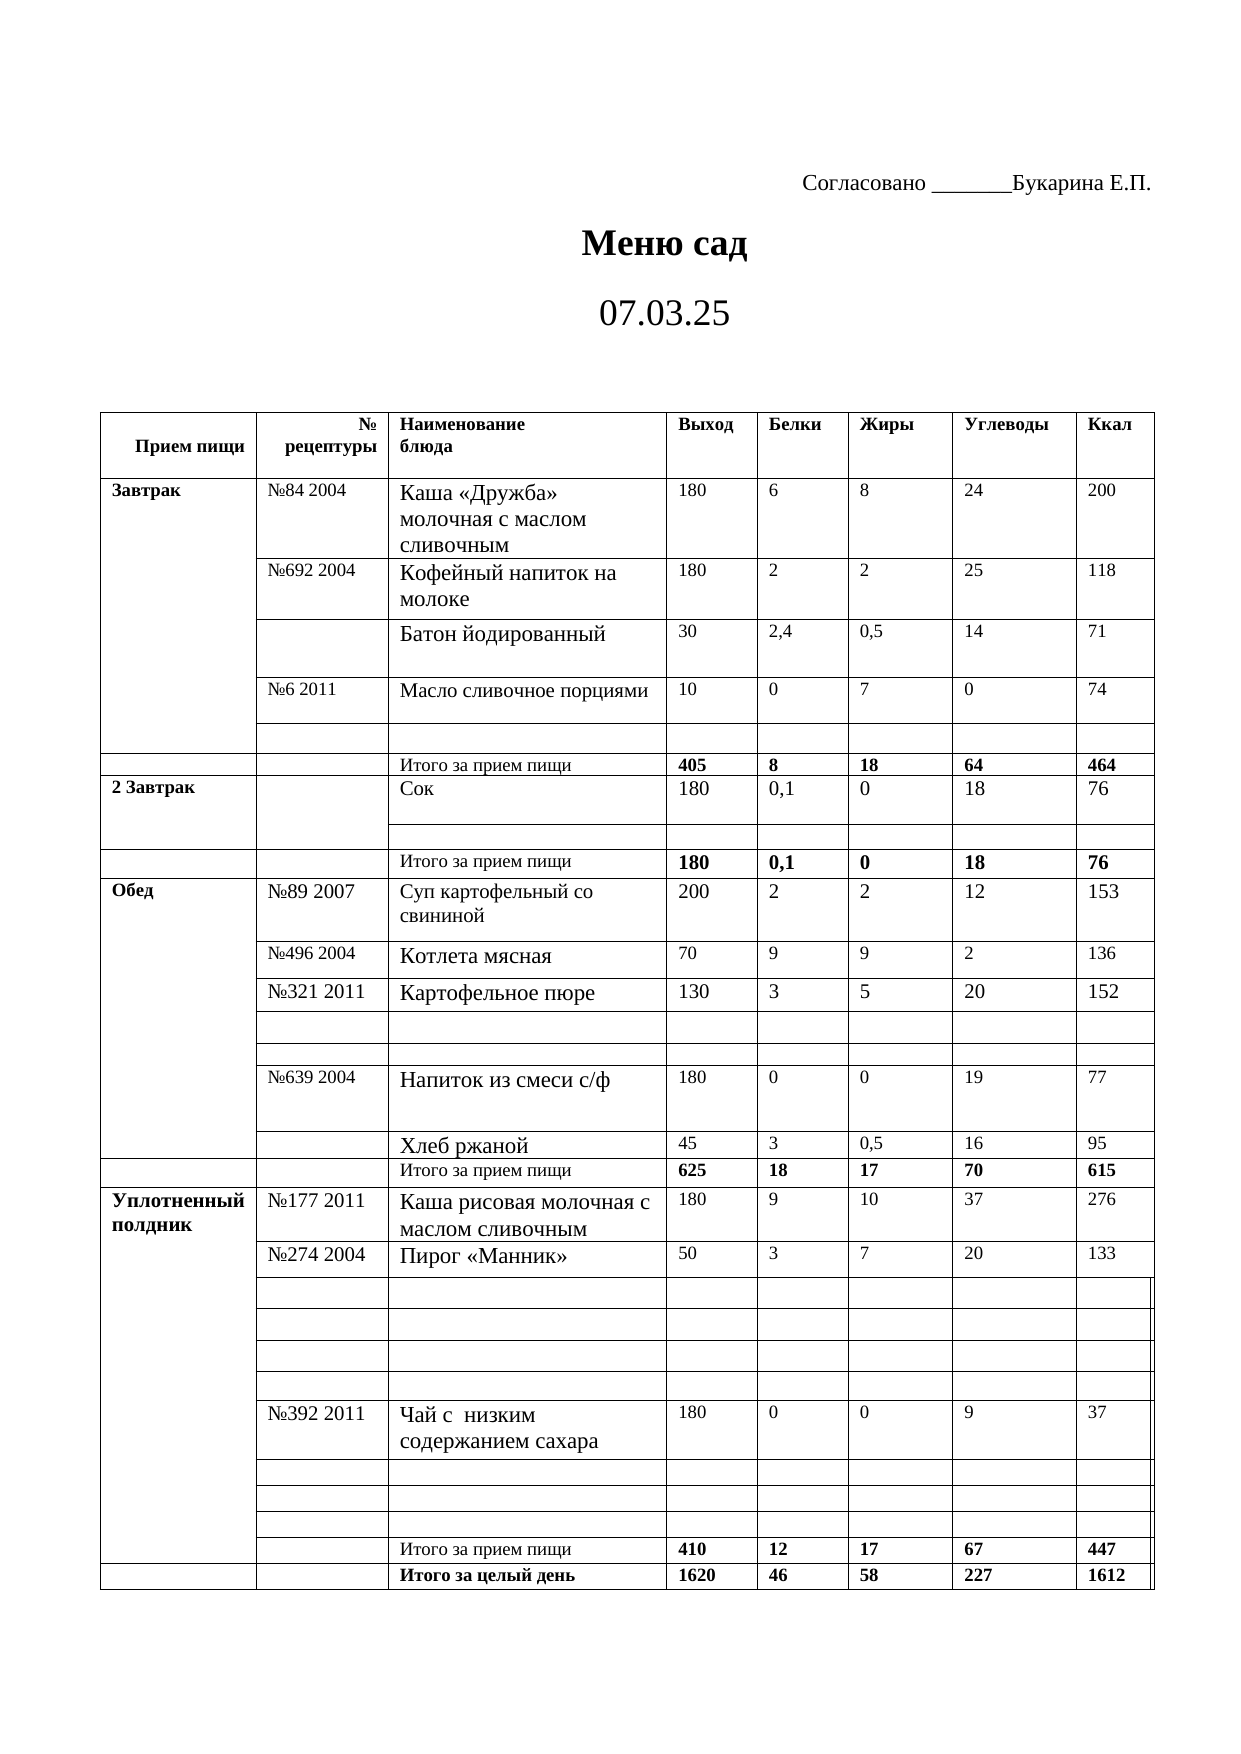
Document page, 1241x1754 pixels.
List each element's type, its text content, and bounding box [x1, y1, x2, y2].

table_cell 0 [849, 1401, 952, 1459]
table_cell [101, 1564, 256, 1589]
table_cell 276 [1077, 1188, 1154, 1241]
table_cell 410 [667, 1538, 757, 1563]
table_cell [389, 1278, 666, 1308]
table_cell [257, 850, 388, 878]
table_cell 0 [849, 1066, 952, 1131]
table_cell 10 [667, 678, 757, 723]
table_cell [667, 1486, 757, 1511]
table_cell 0 [758, 1401, 848, 1459]
table_cell [953, 724, 1076, 752]
table_cell 9 [849, 942, 952, 978]
table_cell 200 [1077, 479, 1154, 558]
table_cell [758, 1278, 848, 1308]
table_cell [1077, 1044, 1154, 1065]
table_header Жиры [849, 413, 952, 478]
table_cell [1077, 1486, 1150, 1511]
table_cell 625 [667, 1159, 757, 1187]
table_cell Масло сливочное порциями [389, 678, 666, 723]
table_cell Уплотненный полдник [101, 1188, 256, 1563]
table_cell 1620 [667, 1564, 757, 1589]
table_cell [667, 1309, 757, 1339]
table_cell [953, 1341, 1076, 1371]
table_cell [953, 1460, 1076, 1485]
table_cell [257, 1309, 388, 1339]
text 07.03.25 [177, 291, 1152, 334]
table_cell №177 2011 [257, 1188, 388, 1241]
table_cell [849, 825, 952, 849]
table_cell [849, 1309, 952, 1339]
table_cell [667, 825, 757, 849]
table_cell 0 [758, 1066, 848, 1131]
table_cell 12 [758, 1538, 848, 1563]
table_cell 3 [758, 1132, 848, 1158]
table_cell [953, 1309, 1076, 1339]
table_cell [667, 1278, 757, 1308]
table_cell №6 2011 [257, 678, 388, 723]
table_cell [257, 1538, 388, 1563]
table_cell [257, 1278, 388, 1308]
table_cell 180 [667, 559, 757, 619]
table_cell 7 [849, 678, 952, 723]
table_cell Чай с низким содержанием сахара [389, 1401, 666, 1459]
table_cell №692 2004 [257, 559, 388, 619]
table_cell Напиток из смеси с/ф [389, 1066, 666, 1131]
table_cell Кофейный напиток на молоке [389, 559, 666, 619]
table_cell Суп картофельный со свининой [389, 879, 666, 941]
table_cell [953, 1278, 1076, 1308]
table_cell 0,1 [758, 776, 848, 824]
table_cell 3 [758, 979, 848, 1011]
table_cell [1077, 1460, 1150, 1485]
table_cell 50 [667, 1242, 757, 1277]
table_cell 9 [758, 1188, 848, 1241]
table_cell Картофельное пюре [389, 979, 666, 1011]
table_cell 14 [953, 620, 1076, 677]
table_cell [1077, 1512, 1150, 1537]
table_cell [849, 1278, 952, 1308]
table_cell 12 [953, 879, 1076, 941]
table_cell [257, 1512, 388, 1537]
table_cell [953, 1372, 1076, 1400]
table_cell 3 [758, 1242, 848, 1277]
table_cell Пирог «Манник» [389, 1242, 666, 1277]
table_cell [1077, 1012, 1154, 1043]
table_cell №89 2007 [257, 879, 388, 941]
table_cell [758, 1309, 848, 1339]
table_cell 18 [953, 850, 1076, 878]
table_cell 6 [758, 479, 848, 558]
table_cell [953, 1512, 1076, 1537]
table_cell [758, 1486, 848, 1511]
table_cell [1077, 724, 1154, 752]
table_cell [667, 1460, 757, 1485]
table_cell [953, 1012, 1076, 1043]
table_cell [389, 1372, 666, 1400]
table_cell 2,4 [758, 620, 848, 677]
table_cell [101, 1159, 256, 1187]
table_cell [758, 1512, 848, 1537]
table_header Ккал [1077, 413, 1154, 478]
table_cell [257, 620, 388, 677]
table_cell 2 Завтрак [101, 776, 256, 849]
table_cell [257, 1012, 388, 1043]
table_cell №321 2011 [257, 979, 388, 1011]
table_cell [389, 1460, 666, 1485]
table_cell 0 [758, 678, 848, 723]
table_cell 16 [953, 1132, 1076, 1158]
table_cell 58 [849, 1564, 952, 1589]
table_cell [849, 1460, 952, 1485]
table_cell [257, 776, 388, 849]
table_cell 45 [667, 1132, 757, 1158]
table_cell 5 [849, 979, 952, 1011]
table_cell 95 [1077, 1132, 1154, 1158]
table_cell [257, 1341, 388, 1371]
table_cell 136 [1077, 942, 1154, 978]
table_cell Хлеб ржаной [389, 1132, 666, 1158]
table_cell [667, 1512, 757, 1537]
table_cell 133 [1077, 1242, 1154, 1277]
table_cell 118 [1077, 559, 1154, 619]
table_cell 180 [667, 1188, 757, 1241]
table_cell 2 [953, 942, 1076, 978]
table_cell Каша рисовая молочная с маслом сливочным [389, 1188, 666, 1241]
table_cell 0,5 [849, 620, 952, 677]
table_cell №639 2004 [257, 1066, 388, 1131]
table_cell Батон йодированный [389, 620, 666, 677]
table_cell 19 [953, 1066, 1076, 1131]
table_cell [758, 724, 848, 752]
table_cell [849, 1486, 952, 1511]
table_cell Каша «Дружба» молочная с маслом сливочным [389, 479, 666, 558]
table_cell 153 [1077, 879, 1154, 941]
table_cell [953, 1486, 1076, 1511]
table_cell №274 2004 [257, 1242, 388, 1277]
table_cell №496 2004 [257, 942, 388, 978]
table_cell [1077, 1309, 1150, 1339]
table_cell [849, 1044, 952, 1065]
table_cell 615 [1077, 1159, 1154, 1187]
table_cell 8 [758, 754, 848, 775]
table_cell [1077, 1341, 1150, 1371]
table_cell 8 [849, 479, 952, 558]
table_cell [758, 825, 848, 849]
table_header Выход [667, 413, 757, 478]
table_cell [389, 1512, 666, 1537]
table_cell [667, 1012, 757, 1043]
table_cell 180 [667, 1066, 757, 1131]
table_header Углеводы [953, 413, 1076, 478]
table_cell [849, 1372, 952, 1400]
table_cell [667, 1372, 757, 1400]
table_cell 20 [953, 979, 1076, 1011]
table_cell [1077, 825, 1154, 849]
table_cell 180 [667, 776, 757, 824]
table_cell 77 [1077, 1066, 1154, 1131]
table_cell 7 [849, 1242, 952, 1277]
table_cell Итого за целый день [389, 1564, 666, 1589]
table_cell 1612 [1077, 1564, 1150, 1589]
table_cell [953, 825, 1076, 849]
table_cell [1077, 1372, 1150, 1400]
table_cell 227 [953, 1564, 1076, 1589]
table_header Наименование блюда [389, 413, 666, 478]
table_cell Итого за прием пищи [389, 1159, 666, 1187]
table_cell [389, 1341, 666, 1371]
table_cell Завтрак [101, 479, 256, 752]
table_cell [389, 1486, 666, 1511]
table_cell Сок [389, 776, 666, 824]
table_cell 70 [667, 942, 757, 978]
table_cell [389, 1012, 666, 1043]
table_cell 180 [667, 1401, 757, 1459]
table_cell [758, 1372, 848, 1400]
table_cell Котлета мясная [389, 942, 666, 978]
table_cell 180 [667, 479, 757, 558]
table_cell [849, 1012, 952, 1043]
table_cell [101, 754, 256, 775]
text Меню сад [177, 220, 1152, 263]
table_cell 76 [1077, 850, 1154, 878]
table_cell №392 2011 [257, 1401, 388, 1459]
table_cell [1077, 1278, 1150, 1308]
table_cell 46 [758, 1564, 848, 1589]
table_cell 2 [849, 559, 952, 619]
table_cell [389, 1044, 666, 1065]
table_cell 9 [953, 1401, 1076, 1459]
table_cell 37 [1077, 1401, 1150, 1459]
table_cell 152 [1077, 979, 1154, 1011]
table_cell [758, 1341, 848, 1371]
table_cell 0 [953, 678, 1076, 723]
table_cell [389, 1309, 666, 1339]
table_cell [257, 754, 388, 775]
table_cell [758, 1012, 848, 1043]
table_cell 17 [849, 1159, 952, 1187]
table_cell [667, 724, 757, 752]
table_cell [101, 850, 256, 878]
table_header Прием пищи [101, 413, 256, 478]
table_cell 64 [953, 754, 1076, 775]
table_cell №84 2004 [257, 479, 388, 558]
table_cell 2 [758, 559, 848, 619]
table_cell 0,5 [849, 1132, 952, 1158]
table_cell 18 [849, 754, 952, 775]
table_cell [849, 1341, 952, 1371]
table_cell 24 [953, 479, 1076, 558]
table_cell 464 [1077, 754, 1154, 775]
table_cell 70 [953, 1159, 1076, 1187]
table_cell 71 [1077, 620, 1154, 677]
table_cell [758, 1460, 848, 1485]
table_cell Итого за прием пищи [389, 1538, 666, 1563]
table_cell 25 [953, 559, 1076, 619]
table_cell [389, 724, 666, 752]
table_cell 74 [1077, 678, 1154, 723]
table_cell 2 [849, 879, 952, 941]
table_cell Обед [101, 879, 256, 1158]
table_cell [953, 1044, 1076, 1065]
table_cell [257, 1132, 388, 1158]
table_cell 130 [667, 979, 757, 1011]
table_cell 18 [953, 776, 1076, 824]
table_cell [257, 1044, 388, 1065]
table_cell [257, 724, 388, 752]
table_cell [257, 1460, 388, 1485]
table_cell 180 [667, 850, 757, 878]
table_cell 0 [849, 776, 952, 824]
table_cell 17 [849, 1538, 952, 1563]
table_cell 67 [953, 1538, 1076, 1563]
table_cell [667, 1044, 757, 1065]
table_header № рецептуры [257, 413, 388, 478]
text Согласовано _______Букарина Е.П. [177, 169, 1152, 196]
table_cell [667, 1341, 757, 1371]
table_cell [758, 1044, 848, 1065]
table_cell 37 [953, 1188, 1076, 1241]
table_cell [849, 1512, 952, 1537]
table_cell [849, 724, 952, 752]
table_cell 405 [667, 754, 757, 775]
table_cell 0,1 [758, 850, 848, 878]
table_cell 76 [1077, 776, 1154, 824]
table_cell 30 [667, 620, 757, 677]
table_cell 10 [849, 1188, 952, 1241]
table_cell Итого за прием пищи [389, 850, 666, 878]
table_cell 9 [758, 942, 848, 978]
table_cell Итого за прием пищи [389, 754, 666, 775]
table_header Белки [758, 413, 848, 478]
table_cell 447 [1077, 1538, 1150, 1563]
table_cell [389, 825, 666, 849]
table_cell 2 [758, 879, 848, 941]
table_cell 20 [953, 1242, 1076, 1277]
table_cell [257, 1486, 388, 1511]
table_cell [257, 1564, 388, 1589]
table_cell [257, 1159, 388, 1187]
table_cell 0 [849, 850, 952, 878]
table_cell [257, 1372, 388, 1400]
table_cell 18 [758, 1159, 848, 1187]
table_cell 200 [667, 879, 757, 941]
